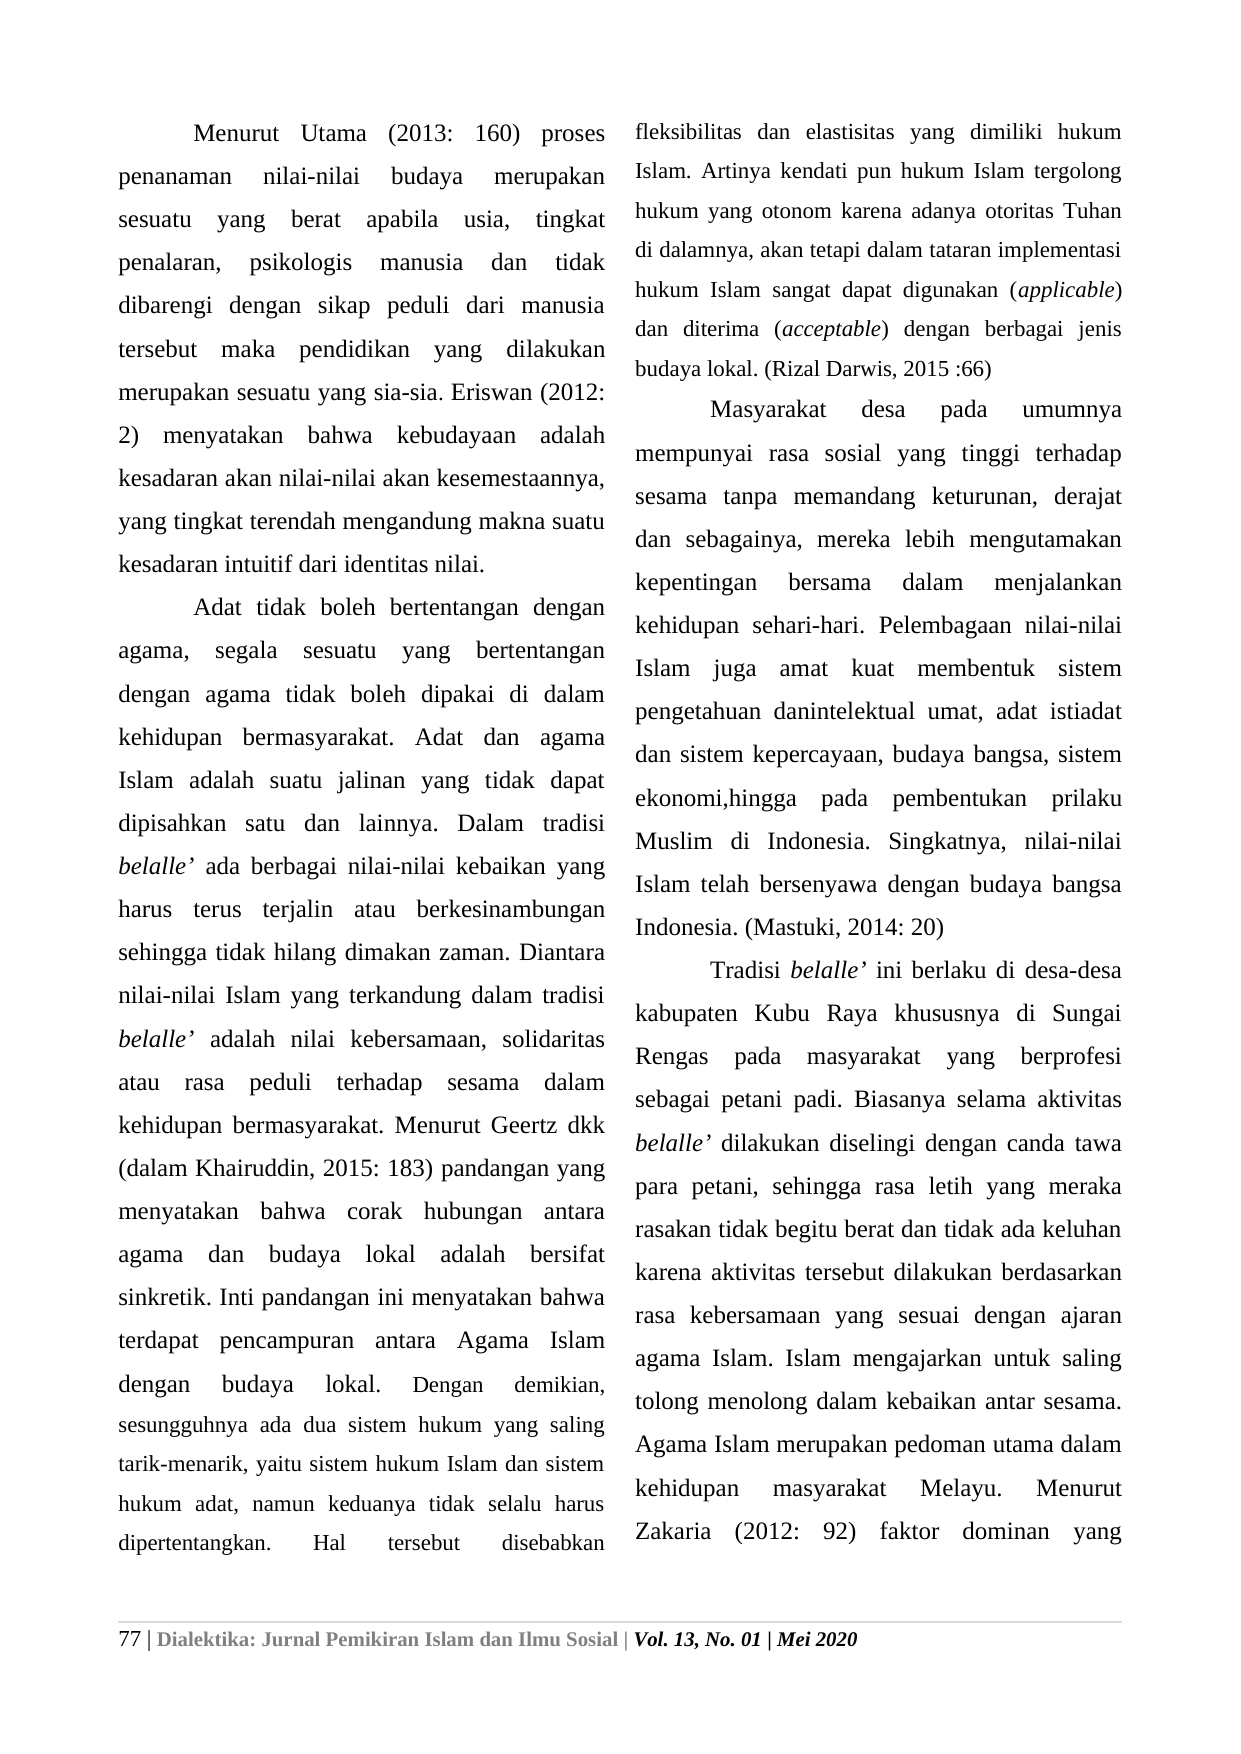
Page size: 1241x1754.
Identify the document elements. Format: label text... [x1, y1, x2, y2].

list Menurut Utama (2013: 160) proses penanaman nilai-nilai budaya merupakan sesuatu yang berat apabila usia, tingkat penalaran, psikologis manusia dan tidak dibarengi dengan sikap peduli dari manusia tersebut maka pendidikan yang dilakukan merupakan sesuatu yang sia-sia. Eriswan (2012: 2) menyatakan bahwa kebudayaan adalah kesadaran akan nilai-nilai akan kesemestaannya, yang tingkat terendah mengandung makna suatu kesadaran intuitif dari identitas nilai. [118, 118, 605, 578]
list Adat tidak boleh bertentangan dengan agama, segala sesuatu yang bertentangan dengan agama tidak boleh dipakai di dalam kehidupan bermasyarakat. Adat dan agama Islam adalah suatu jalinan yang tidak dapat dipisahkan satu dan lainnya. Dalam tradisi belalle’ ada berbagai nilai-nilai kebaikan yang harus terus terjalin atau berkesinambungan sehingga tidak hilang dimakan zaman. Diantara nilai-nilai Islam yang terkandung dalam tradisi belalle’ adalah nilai kebersamaan, solidaritas atau rasa peduli terhadap sesama dalam kehidupan bermasyarakat. Menurut Geertz dkk (dalam Khairuddin, 2015: 183) pandangan yang menyatakan bahwa corak hubungan antara agama dan budaya lokal adalah bersifat sinkretik. Inti pandangan ini menyatakan bahwa terdapat pencampuran antara Agama Islam dengan budaya lokal. Dengan demikian, sesungguhnya ada dua sistem hukum yang saling tarik-menarik, yaitu sistem hukum Islam dan sistem hukum adat, namun keduanya tidak selalu harus dipertentangkan. Hal tersebut disebabkan fleksibilitas dan elastisitas yang dimiliki hukum Islam. Artinya kendati pun hukum Islam tergolong hukum yang otonom karena adanya otoritas Tuhan di dalamnya, akan tetapi dalam tataran implementasi hukum Islam sangat dapat digunakan (applicable) dan diterima (acceptable) dengan berbagai jenis budaya lokal. (Rizal Darwis, 2015 :66) [635, 118, 1122, 381]
list Masyarakat desa pada umumnya mempunyai rasa sosial yang tinggi terhadap sesama tanpa memandang keturunan, derajat dan sebagainya, mereka lebih mengutamakan kepentingan bersama dalam menjalankan kehidupan sehari-hari. Pelembagaan nilai-nilai Islam juga amat kuat membentuk sistem pengetahuan danintelektual umat, adat istiadat dan sistem kepercayaan, budaya bangsa, sistem ekonomi,hingga pada pembentukan prilaku Muslim di Indonesia. Singkatnya, nilai-nilai Islam telah bersenyawa dengan budaya bangsa Indonesia. (Mastuki, 2014: 20) [635, 394, 1122, 941]
list Adat tidak boleh bertentangan dengan agama, segala sesuatu yang bertentangan dengan agama tidak boleh dipakai di dalam kehidupan bermasyarakat. Adat dan agama Islam adalah suatu jalinan yang tidak dapat dipisahkan satu dan lainnya. Dalam tradisi belalle’ ada berbagai nilai-nilai kebaikan yang harus terus terjalin atau berkesinambungan sehingga tidak hilang dimakan zaman. Diantara nilai-nilai Islam yang terkandung dalam tradisi belalle’ adalah nilai kebersamaan, solidaritas atau rasa peduli terhadap sesama dalam kehidupan bermasyarakat. Menurut Geertz dkk (dalam Khairuddin, 2015: 183) pandangan yang menyatakan bahwa corak hubungan antara agama dan budaya lokal adalah bersifat sinkretik. Inti pandangan ini menyatakan bahwa terdapat pencampuran antara Agama Islam dengan budaya lokal. Dengan demikian, sesungguhnya ada dua sistem hukum yang saling tarik-menarik, yaitu sistem hukum Islam dan sistem hukum adat, namun keduanya tidak selalu harus dipertentangkan. Hal tersebut disebabkan fleksibilitas dan elastisitas yang dimiliki hukum Islam. Artinya kendati pun hukum Islam tergolong hukum yang otonom karena adanya otoritas Tuhan di dalamnya, akan tetapi dalam tataran implementasi hukum Islam sangat dapat digunakan (applicable) dan diterima (acceptable) dengan berbagai jenis budaya lokal. (Rizal Darwis, 2015 :66) [118, 592, 605, 1555]
